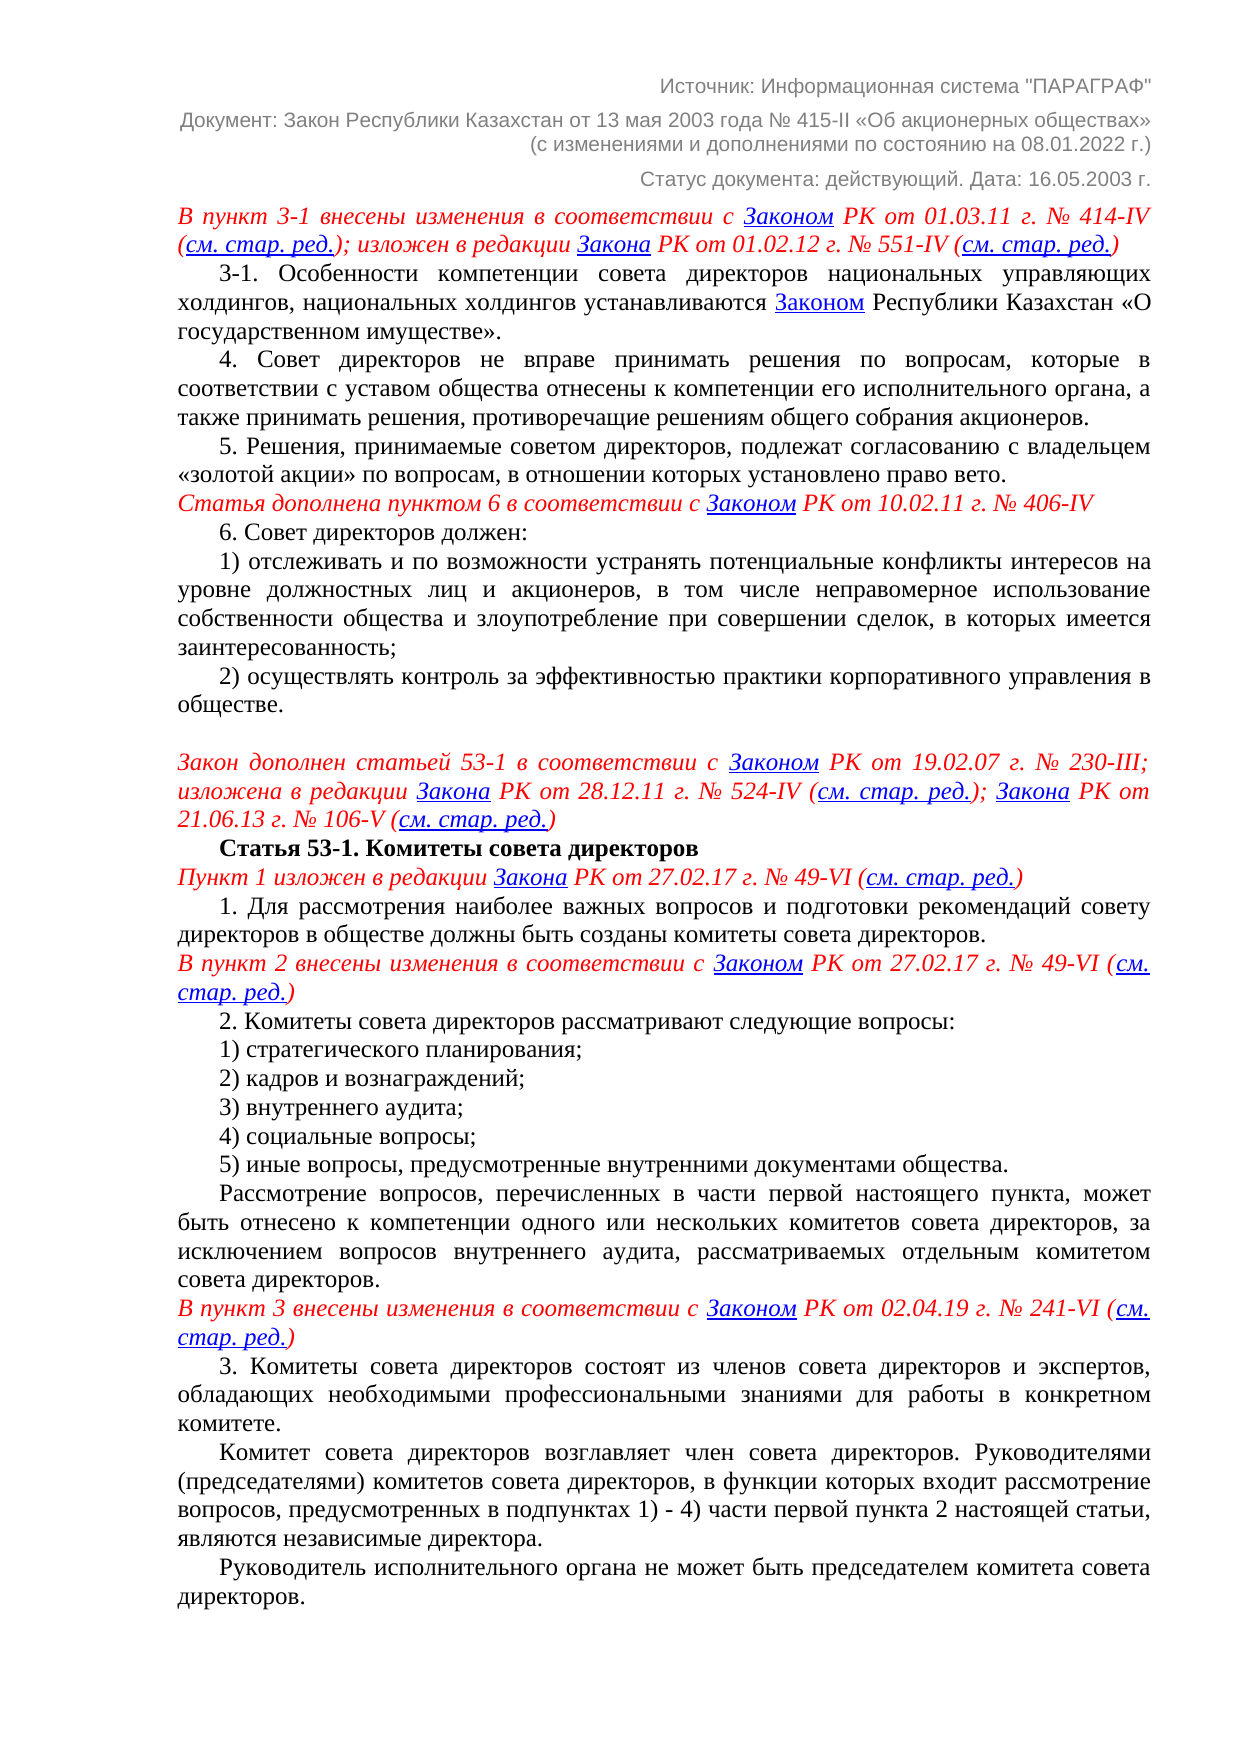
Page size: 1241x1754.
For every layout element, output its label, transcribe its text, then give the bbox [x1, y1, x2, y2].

text Статья 53-1. Комитеты совета директоров [177, 833, 1152, 862]
text Комитет совета директоров возглавляет член совета директоров. Руководителями (председателями) комитетов совета директоров, в функции которых входит рассмотрение вопросов, предусмотренных в подпунктах 1) - 4) части первой пункта 2 настоящей статьи, являются независимые директора. [177, 1437, 1152, 1552]
text 2) кадров и вознаграждений; [177, 1063, 1152, 1092]
text В пункт 2 внесены изменения в соответствии с Законом РК от 27.02.17 г. № 49-VI (см. стар. ред.) [177, 948, 1152, 1006]
text 2. Комитеты совета директоров рассматривают следующие вопросы: [177, 1006, 1152, 1034]
text 4) социальные вопросы; [177, 1121, 1152, 1149]
text 3. Комитеты совета директоров состоят из членов совета директоров и экспертов, обладающих необходимыми профессиональными знаниями для работы в конкретном комитете. [177, 1351, 1152, 1437]
text Статья дополнена пунктом 6 в соответствии с Законом РК от 10.02.11 г. № 406-IV [177, 488, 1152, 517]
text 6. Совет директоров должен: [177, 517, 1152, 546]
text 4. Совет директоров не вправе принимать решения по вопросам, которые в соответствии с уставом общества отнесены к компетенции его исполнительного органа, а также принимать решения, противоречащие решениям общего собрания акционеров. [177, 344, 1152, 431]
text 2) осуществлять контроль за эффективностью практики корпоративного управления в обществе. [177, 661, 1152, 718]
text Руководитель исполнительного органа не может быть председателем комитета совета директоров. [177, 1552, 1152, 1609]
text 1) отслеживать и по возможности устранять потенциальные конфликты интересов на уровне должностных лиц и акционеров, в том числе неправомерное использование собственности общества и злоупотребление при совершении сделок, в которых имеется заинтересованность; [177, 546, 1152, 661]
text Закон дополнен статьей 53-1 в соответствии с Законом РК от 19.02.07 г. № 230-III; изложена в редакции Закона РК от 28.12.11 г. № 524-IV (см. стар. ред.); Закона РК от 21.06.13 г. № 106-V (см. стар. ред.) [177, 747, 1152, 833]
text В пункт 3-1 внесены изменения в соответствии с Законом РК от 01.03.11 г. № 414-IV (см. стар. ред.); изложен в редакции Закона РК от 01.02.12 г. № 551-IV (см. стар. ред.) [177, 201, 1152, 258]
text В пункт 3 внесены изменения в соответствии с Законом РК от 02.04.19 г. № 241-VI (см. стар. ред.) [177, 1293, 1152, 1351]
text 1. Для рассмотрения наиболее важных вопросов и подготовки рекомендаций совету директоров в обществе должны быть созданы комитеты совета директоров. [177, 891, 1152, 948]
text 3-1. Особенности компетенции совета директоров национальных управляющих холдингов, национальных холдингов устанавливаются Законом Республики Казахстан «О государственном имуществе». [177, 258, 1152, 344]
text 5. Решения, принимаемые советом директоров, подлежат согласованию с владельцем «золотой акции» по вопросам, в отношении которых установлено право вето. [177, 431, 1152, 488]
text Пункт 1 изложен в редакции Закона РК от 27.02.17 г. № 49-VI (см. стар. ред.) [177, 862, 1152, 891]
text 1) стратегического планирования; [177, 1034, 1152, 1063]
text 3) внутреннего аудита; [177, 1092, 1152, 1121]
text Рассмотрение вопросов, перечисленных в части первой настоящего пункта, может быть отнесено к компетенции одного или нескольких комитетов совета директоров, за исключением вопросов внутреннего аудита, рассматриваемых отдельным комитетом совета директоров. [177, 1178, 1152, 1293]
text 5) иные вопросы, предусмотренные внутренними документами общества. [177, 1149, 1152, 1178]
